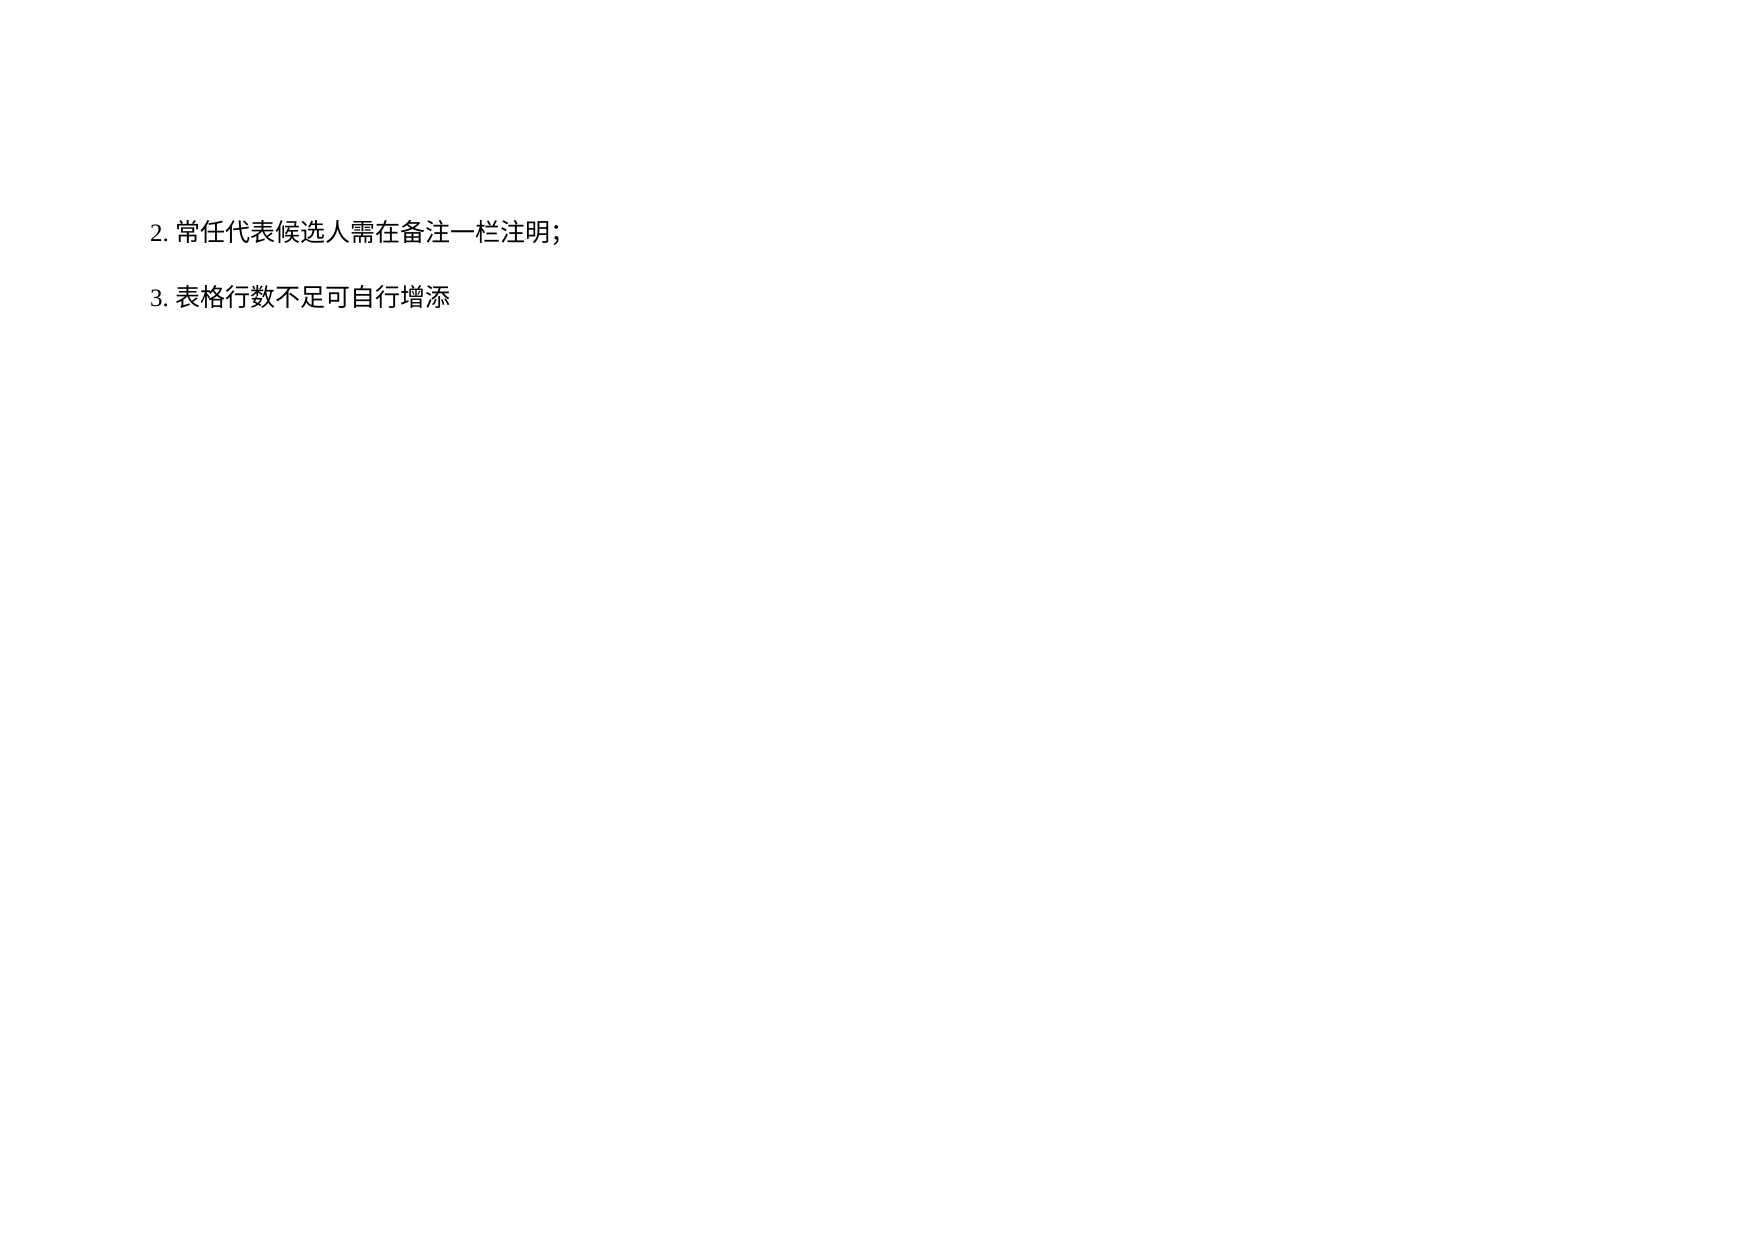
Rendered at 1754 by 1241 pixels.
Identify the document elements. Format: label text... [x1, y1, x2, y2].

text 3. 表格行数不足可自行增添 [150, 263, 1604, 328]
text 2. 常任代表候选人需在备注一栏注明； [150, 198, 1604, 263]
